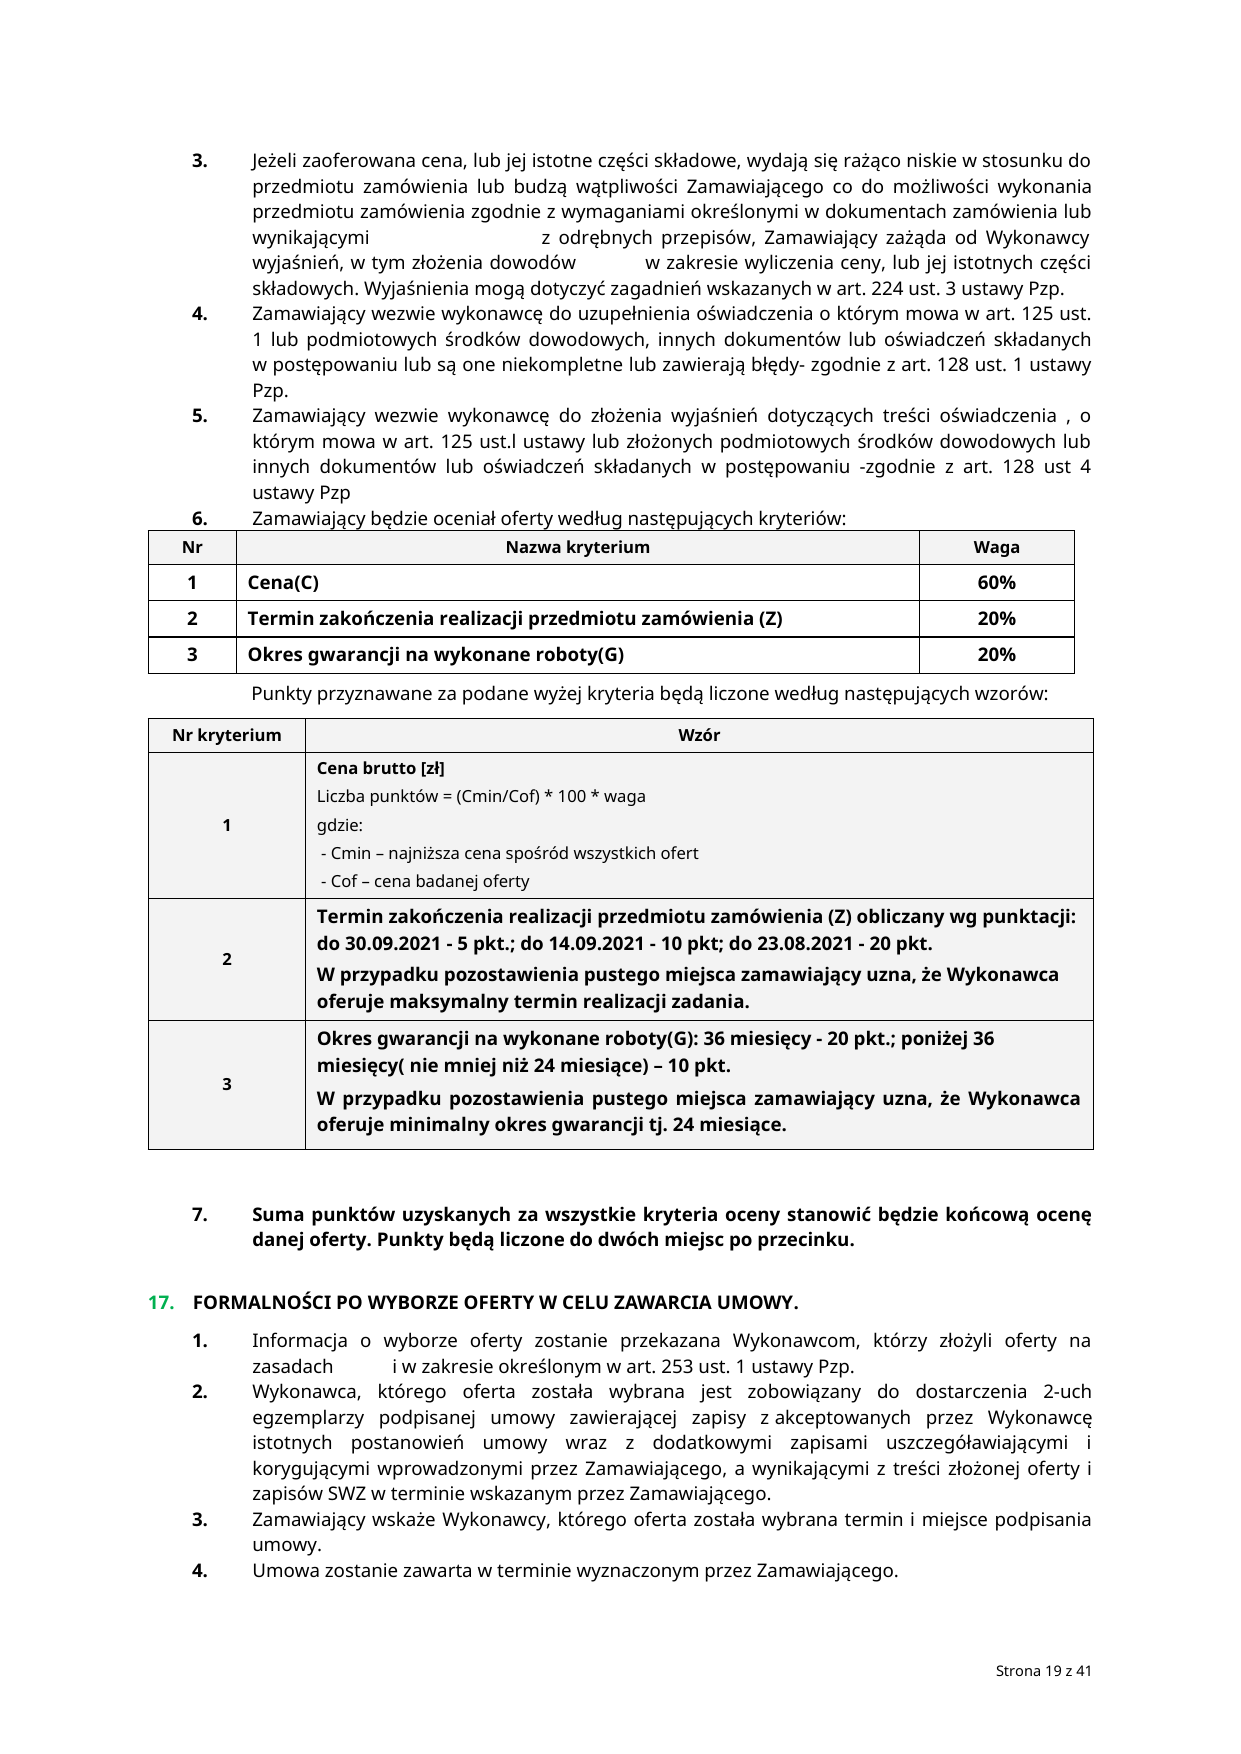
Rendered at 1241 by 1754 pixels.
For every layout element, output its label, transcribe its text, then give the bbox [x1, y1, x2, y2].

table_cell 20% [920, 638, 1074, 673]
table_cell Okres gwarancji na wykonane roboty(G): 36 miesięcy - 20 pkt.; poniżej 36 miesięcy( nie mniej niż 24 miesiące) – 10 pkt. W przypadku pozostawienia pustego miejsca zamawiający uzna, że Wykonawca oferuje minimalny okres gwarancji tj. 24 miesiące. [306, 1021, 1093, 1149]
table_header Waga [920, 531, 1074, 564]
list Zamawiający wezwie wykonawcę do złożenia wyjaśnień dotyczących treści oświadczenia , o którym mowa w art. 125 ust.l ustawy lub złożonych podmiotowych środków dowodowych lub innych dokumentów lub oświadczeń składanych w postępowaniu -zgodnie z art. 128 ust 4 ustawy Pzp [192, 403, 1093, 505]
table_cell 20% [920, 601, 1074, 636]
list Jeżeli zaoferowana cena, lub jej istotne części składowe, wydają się rażąco niskie w stosunku do przedmiotu zamówienia lub budzą wątpliwości Zamawiającego co do możliwości wykonania przedmiotu zamówienia zgodnie z wymaganiami określonymi w dokumentach zamówienia lub wynikającymi z odrębnych przepisów, Zamawiający zażąda od Wykonawcy wyjaśnień, w tym złożenia dowodów w zakresie wyliczenia ceny, lub jej istotnych części składowych. Wyjaśnienia mogą dotyczyć zagadnień wskazanych w art. 224 ust. 3 ustawy Pzp. [192, 148, 1093, 301]
table_header Nazwa kryterium [237, 531, 919, 564]
table_cell 2 [149, 601, 236, 636]
table_cell Cena brutto [zł] Liczba punktów = (Cmin/Cof) * 100 * waga gdzie: - Cmin – najniższa cena spośród wszystkich ofert - Cof – cena badanej oferty [306, 753, 1093, 898]
table_cell 3 [149, 1021, 305, 1149]
list Wykonawca, którego oferta została wybrana jest zobowiązany do dostarczenia 2-uch egzemplarzy podpisanej umowy zawierającej zapisy z akceptowanych przez Wykonawcę istotnych postanowień umowy wraz z dodatkowymi zapisami uszczegóławiającymi i korygującymi wprowadzonymi przez Zamawiającego, a wynikającymi z treści złożonej oferty i zapisów SWZ w terminie wskazanym przez Zamawiającego. [192, 1379, 1093, 1506]
list Zamawiający wskaże Wykonawcy, którego oferta została wybrana termin i miejsce podpisania umowy. [192, 1506, 1093, 1557]
list Zamawiający będzie oceniał oferty według następujących kryteriów: [192, 505, 1093, 530]
table_cell Cena(C) [237, 565, 919, 600]
list Zamawiający wezwie wykonawcę do uzupełnienia oświadczenia o którym mowa w art. 125 ust. 1 lub podmiotowych środków dowodowych, innych dokumentów lub oświadczeń składanych w postępowaniu lub są one niekompletne lub zawierają błędy- zgodnie z art. 128 ust. 1 ustawy Pzp. [192, 301, 1093, 403]
list Informacja o wyborze oferty zostanie przekazana Wykonawcom, którzy złożyli oferty na zasadach i w zakresie określonym w art. 253 ust. 1 ustawy Pzp. [192, 1328, 1093, 1379]
table_cell 2 [149, 899, 305, 1020]
table_cell Okres gwarancji na wykonane roboty(G) [237, 638, 919, 673]
table_cell 1 [149, 565, 236, 600]
table_header Wzór [306, 719, 1093, 752]
table_cell Termin zakończenia realizacji przedmiotu zamówienia (Z) [237, 601, 919, 636]
table_cell 3 [149, 638, 236, 673]
list FORMALNOŚCI PO WYBORZE OFERTY W CELU ZAWARCIA UMOWY. [148, 1289, 1093, 1315]
table_cell 1 [149, 753, 305, 898]
list Suma punktów uzyskanych za wszystkie kryteria oceny stanowić będzie końcową ocenę danej oferty. Punkty będą liczone do dwóch miejsc po przecinku. [192, 1201, 1093, 1252]
list Umowa zostanie zawarta w terminie wyznaczonym przez Zamawiającego. [192, 1557, 1093, 1583]
table_header Nr [149, 531, 236, 564]
table_header Nr kryterium [149, 719, 305, 752]
table_cell Termin zakończenia realizacji przedmiotu zamówienia (Z) obliczany wg punktacji: do 30.09.2021 - 5 pkt.; do 14.09.2021 - 10 pkt; do 23.08.2021 - 20 pkt. W przypadku pozostawienia pustego miejsca zamawiający uzna, że Wykonawca oferuje maksymalny termin realizacji zadania. [306, 899, 1093, 1020]
text Punkty przyznawane za podane wyżej kryteria będą liczone według następujących wzorów: [251, 680, 1093, 705]
table_cell 60% [920, 565, 1074, 600]
